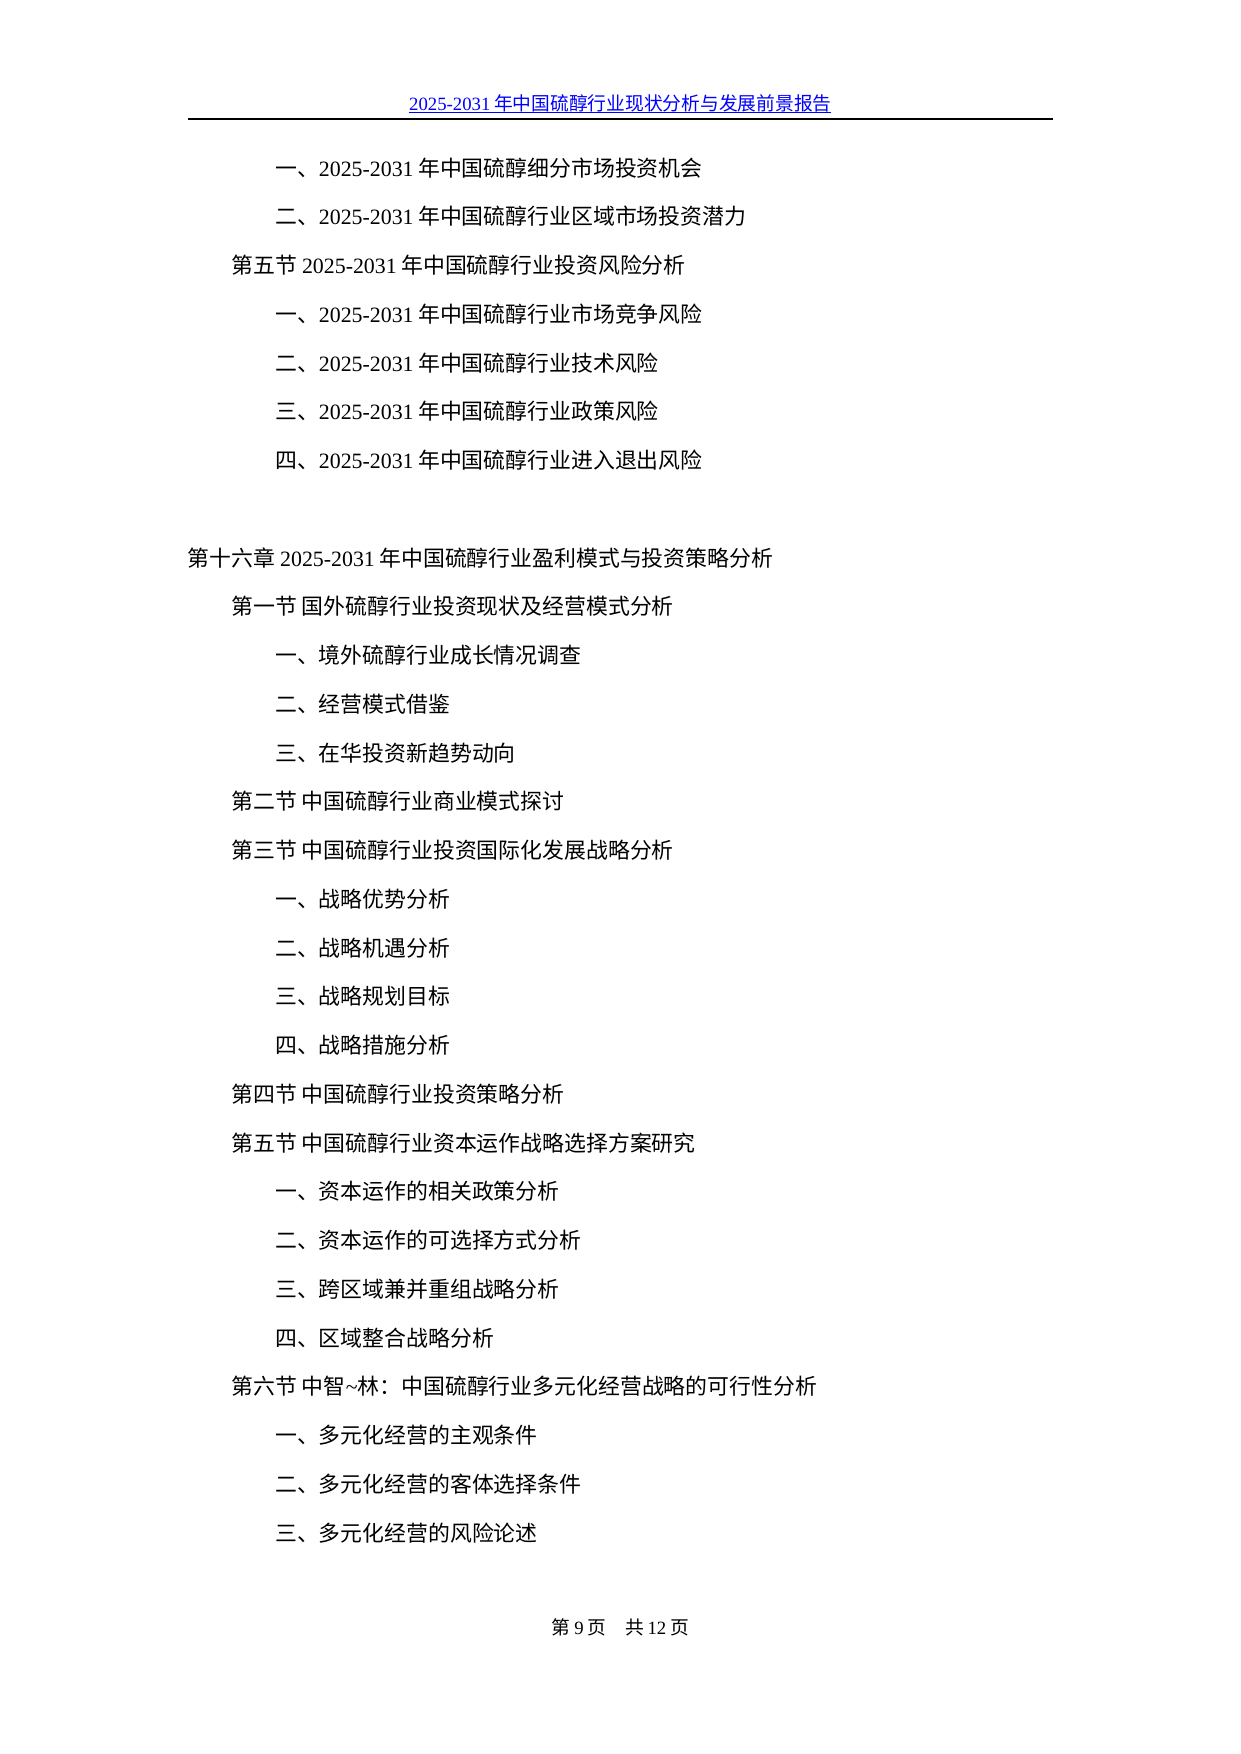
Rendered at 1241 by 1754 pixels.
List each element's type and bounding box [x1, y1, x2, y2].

text [187, 150, 1053, 1548]
